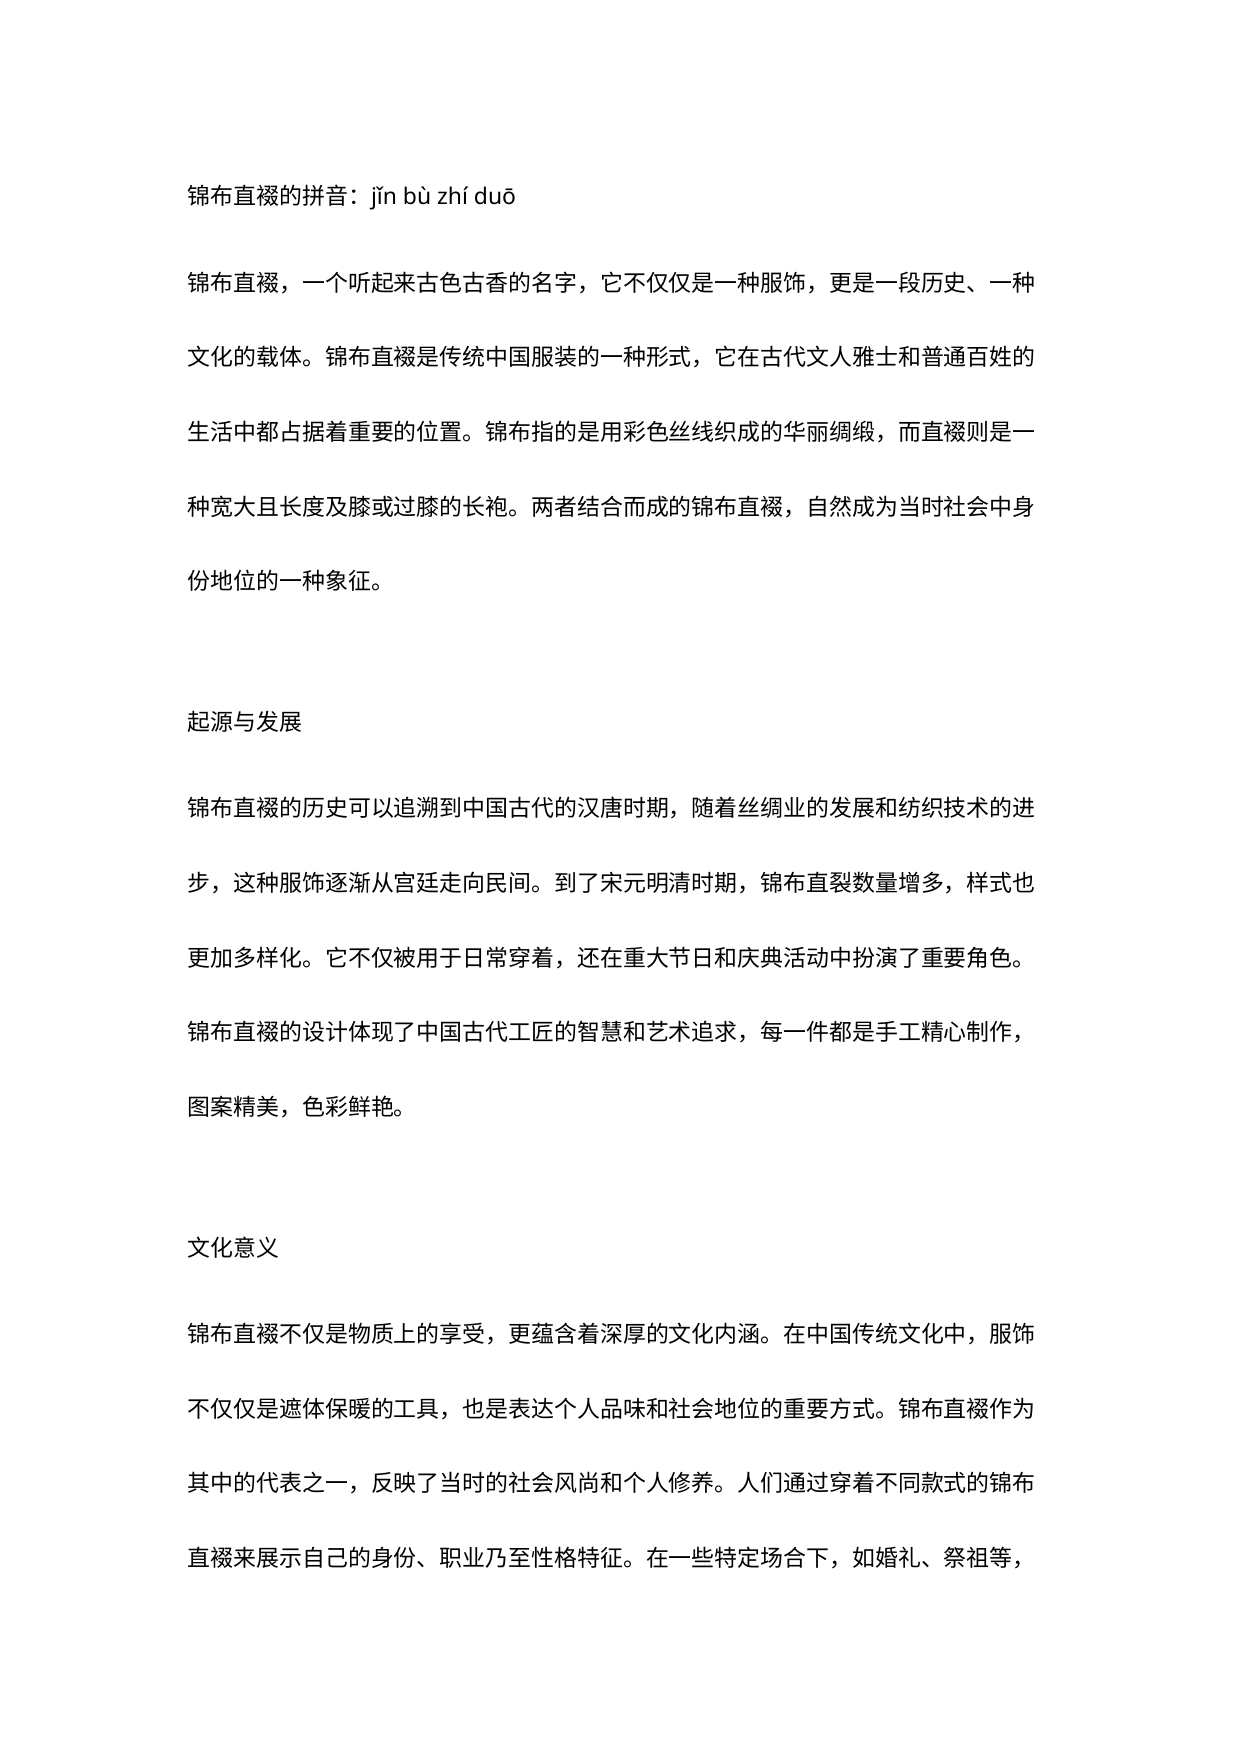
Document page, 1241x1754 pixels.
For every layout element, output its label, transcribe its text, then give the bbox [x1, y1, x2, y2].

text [187, 1300, 1053, 1589]
text 起源与发展 [187, 688, 1053, 753]
text 文化意义 [187, 1213, 1053, 1278]
text 锦布直裰，一个听起来古色古香的名字，它不仅仅是一种服饰，更是一段历史、一种文化的载体。锦布直裰是传统中国服装的一种形式，它在古代文人雅士和普通百姓的生活中都占据着重要的位置。锦布指的是用彩色丝线织成的华丽绸缎，而直裰则是一种宽大且长度及膝或过膝的长袍。两者结合而成的锦布直裰，自然成为当时社会中身份地位的一种象征。 [187, 249, 1053, 612]
text 锦布直裰的拼音：jǐn bù zhí duō [187, 162, 1053, 227]
text 锦布直裰的历史可以追溯到中国古代的汉唐时期，随着丝绸业的发展和纺织技术的进步，这种服饰逐渐从宫廷走向民间。到了宋元明清时期，锦布直裂数量增多，样式也更加多样化。它不仅被用于日常穿着，还在重大节日和庆典活动中扮演了重要角色。锦布直裰的设计体现了中国古代工匠的智慧和艺术追求，每一件都是手工精心制作，图案精美，色彩鲜艳。 [187, 774, 1053, 1138]
